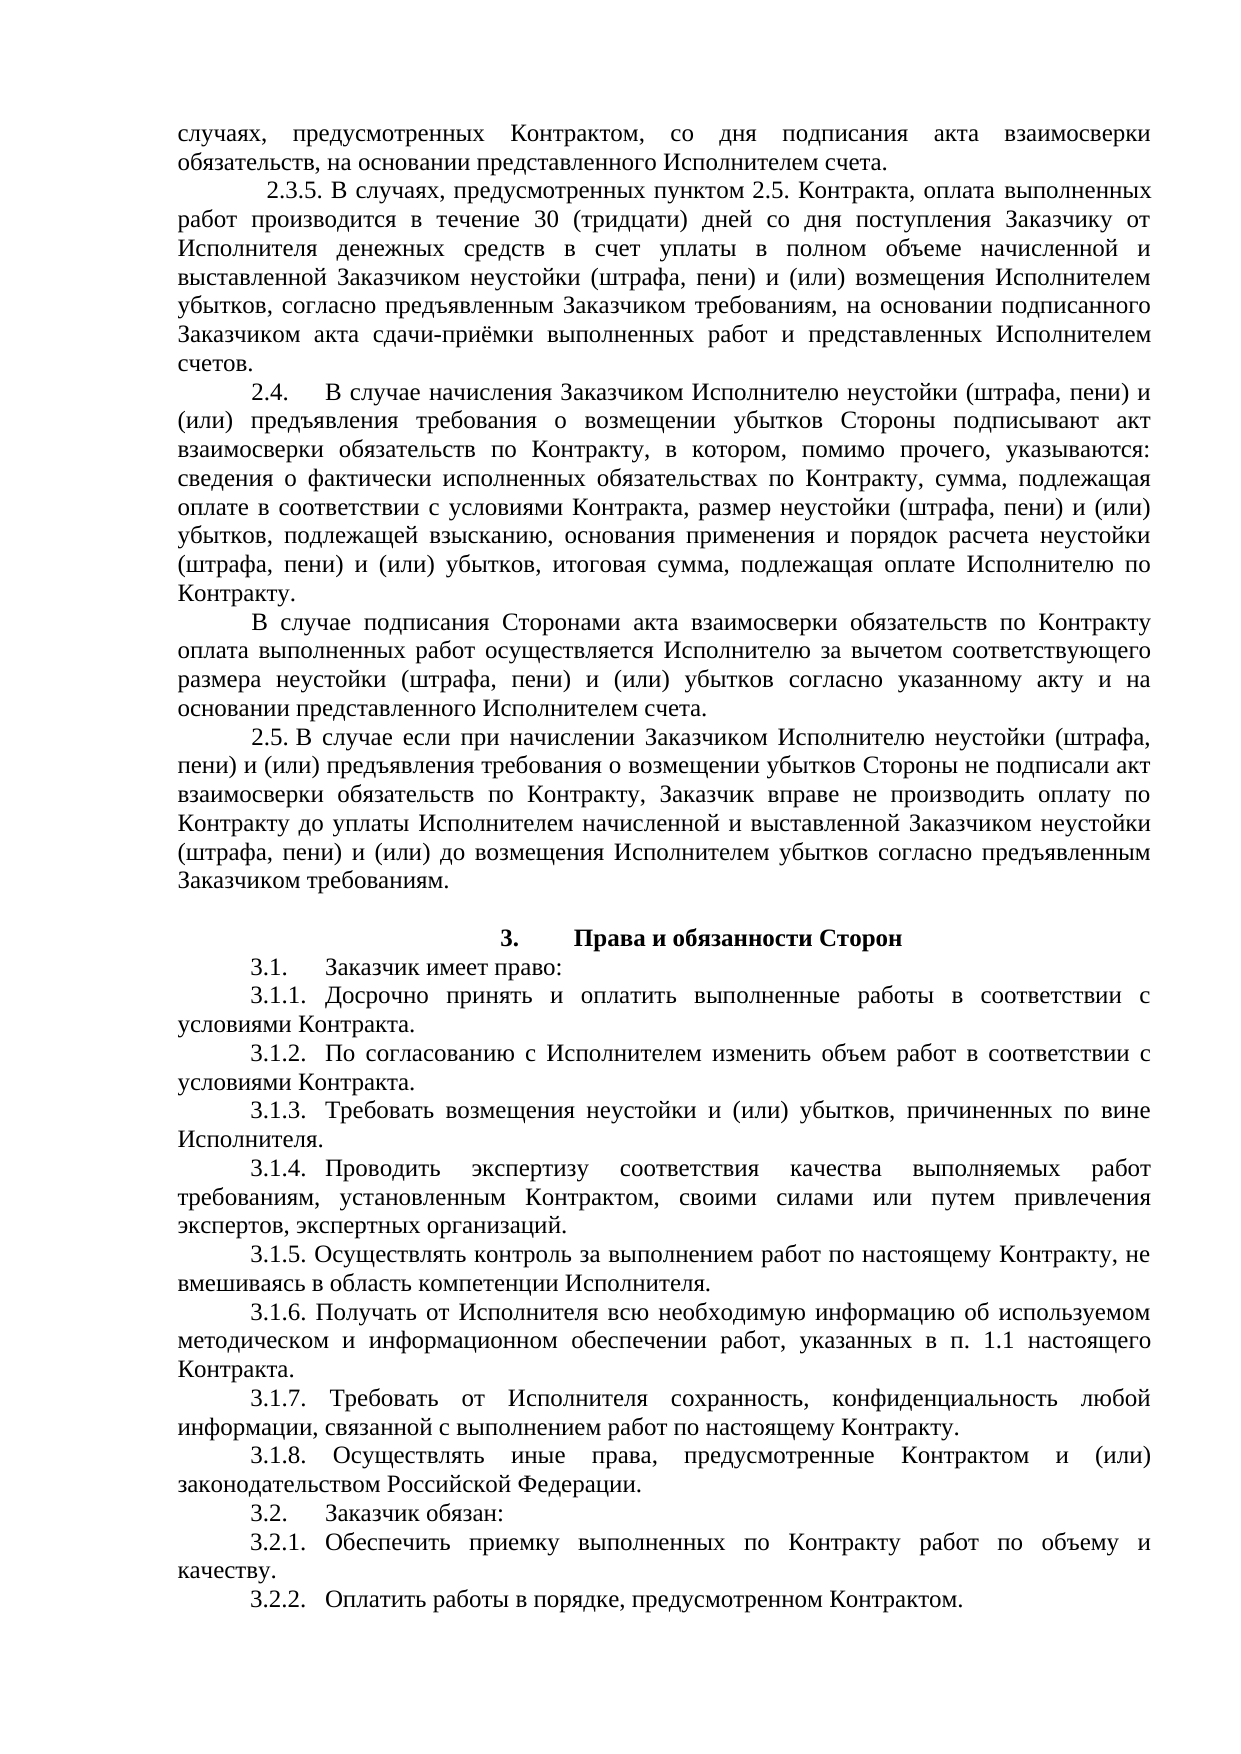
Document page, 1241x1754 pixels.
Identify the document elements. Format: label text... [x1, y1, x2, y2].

list Требовать возмещения неустойки и (или) убытков, причиненных по вине Исполнителя. [177, 1096, 1152, 1153]
list Оплатить работы в порядке, предусмотренном Контрактом. [177, 1584, 1152, 1613]
list Заказчик обязан: [177, 1498, 1152, 1527]
text 3.1.6. Получать от Исполнителя всю необходимую информацию об используемом методическом и информационном обеспечении работ, указанных в п. 1.1 настоящего Контракта. [177, 1297, 1152, 1383]
list Обеспечить приемку выполненных по Контракту работ по объему и качеству. [177, 1527, 1152, 1584]
list Проводить экспертизу соответствия качества выполняемых работ требованиям, установленным Контрактом, своими силами или путем привлечения экспертов, экспертных организаций. [177, 1153, 1152, 1239]
list Права и обязанности Сторон [177, 923, 1152, 952]
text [177, 118, 1152, 176]
text В случае подписания Сторонами акта взаимосверки обязательств по Контракту оплата выполненных работ осуществляется Исполнителю за вычетом соответствующего размера неустойки (штрафа, пени) и (или) убытков согласно указанному акту и на основании представленного Исполнителем счета. [177, 607, 1152, 722]
list В случае начисления Заказчиком Исполнителю неустойки (штрафа, пени) и (или) предъявления требования о возмещении убытков Стороны подписывают акт взаимосверки обязательств по Контракту, в котором, помимо прочего, указываются: сведения о фактически исполненных обязательствах по Контракту, сумма, подлежащая оплате в соответствии с условиями Контракта, размер неустойки (штрафа, пени) и (или) убытков, подлежащей взысканию, основания применения и порядок расчета неустойки (штрафа, пени) и (или) убытков, итоговая сумма, подлежащая оплате Исполнителю по Контракту. [177, 377, 1152, 607]
text 3.1.7. Требовать от Исполнителя сохранность, конфиденциальность любой информации, связанной с выполнением работ по настоящему Контракту. [177, 1383, 1152, 1441]
list Заказчик имеет право: [177, 952, 1152, 981]
text 3.1.8. Осуществлять иные права, предусмотренные Контрактом и (или) законодательством Российской Федерации. [177, 1441, 1152, 1498]
text 2.3.5. В случаях, предусмотренных пунктом 2.5. Контракта, оплата выполненных работ производится в течение 30 (тридцати) дней со дня поступления Заказчику от Исполнителя денежных средств в счет уплаты в полном объеме начисленной и выставленной Заказчиком неустойки (штрафа, пени) и (или) возмещения Исполнителем убытков, согласно предъявленным Заказчиком требованиям, на основании подписанного Заказчиком акта сдачи-приёмки выполненных работ и представленных Исполнителем счетов. [177, 176, 1152, 377]
list Досрочно принять и оплатить выполненные работы в соответствии с условиями Контракта. [177, 981, 1152, 1038]
list По согласованию с Исполнителем изменить объем работ в соответствии с условиями Контракта. [177, 1038, 1152, 1096]
text 3.1.5. Осуществлять контроль за выполнением работ по настоящему Контракту, не вмешиваясь в область компетенции Исполнителя. [177, 1239, 1152, 1297]
list В случае если при начислении Заказчиком Исполнителю неустойки (штрафа, пени) и (или) предъявления требования о возмещении убытков Стороны не подписали акт взаимосверки обязательств по Контракту, Заказчик вправе не производить оплату по Контракту до уплаты Исполнителем начисленной и выставленной Заказчиком неустойки (штрафа, пени) и (или) до возмещения Исполнителем убытков согласно предъявленным Заказчиком требованиям. [177, 722, 1152, 894]
